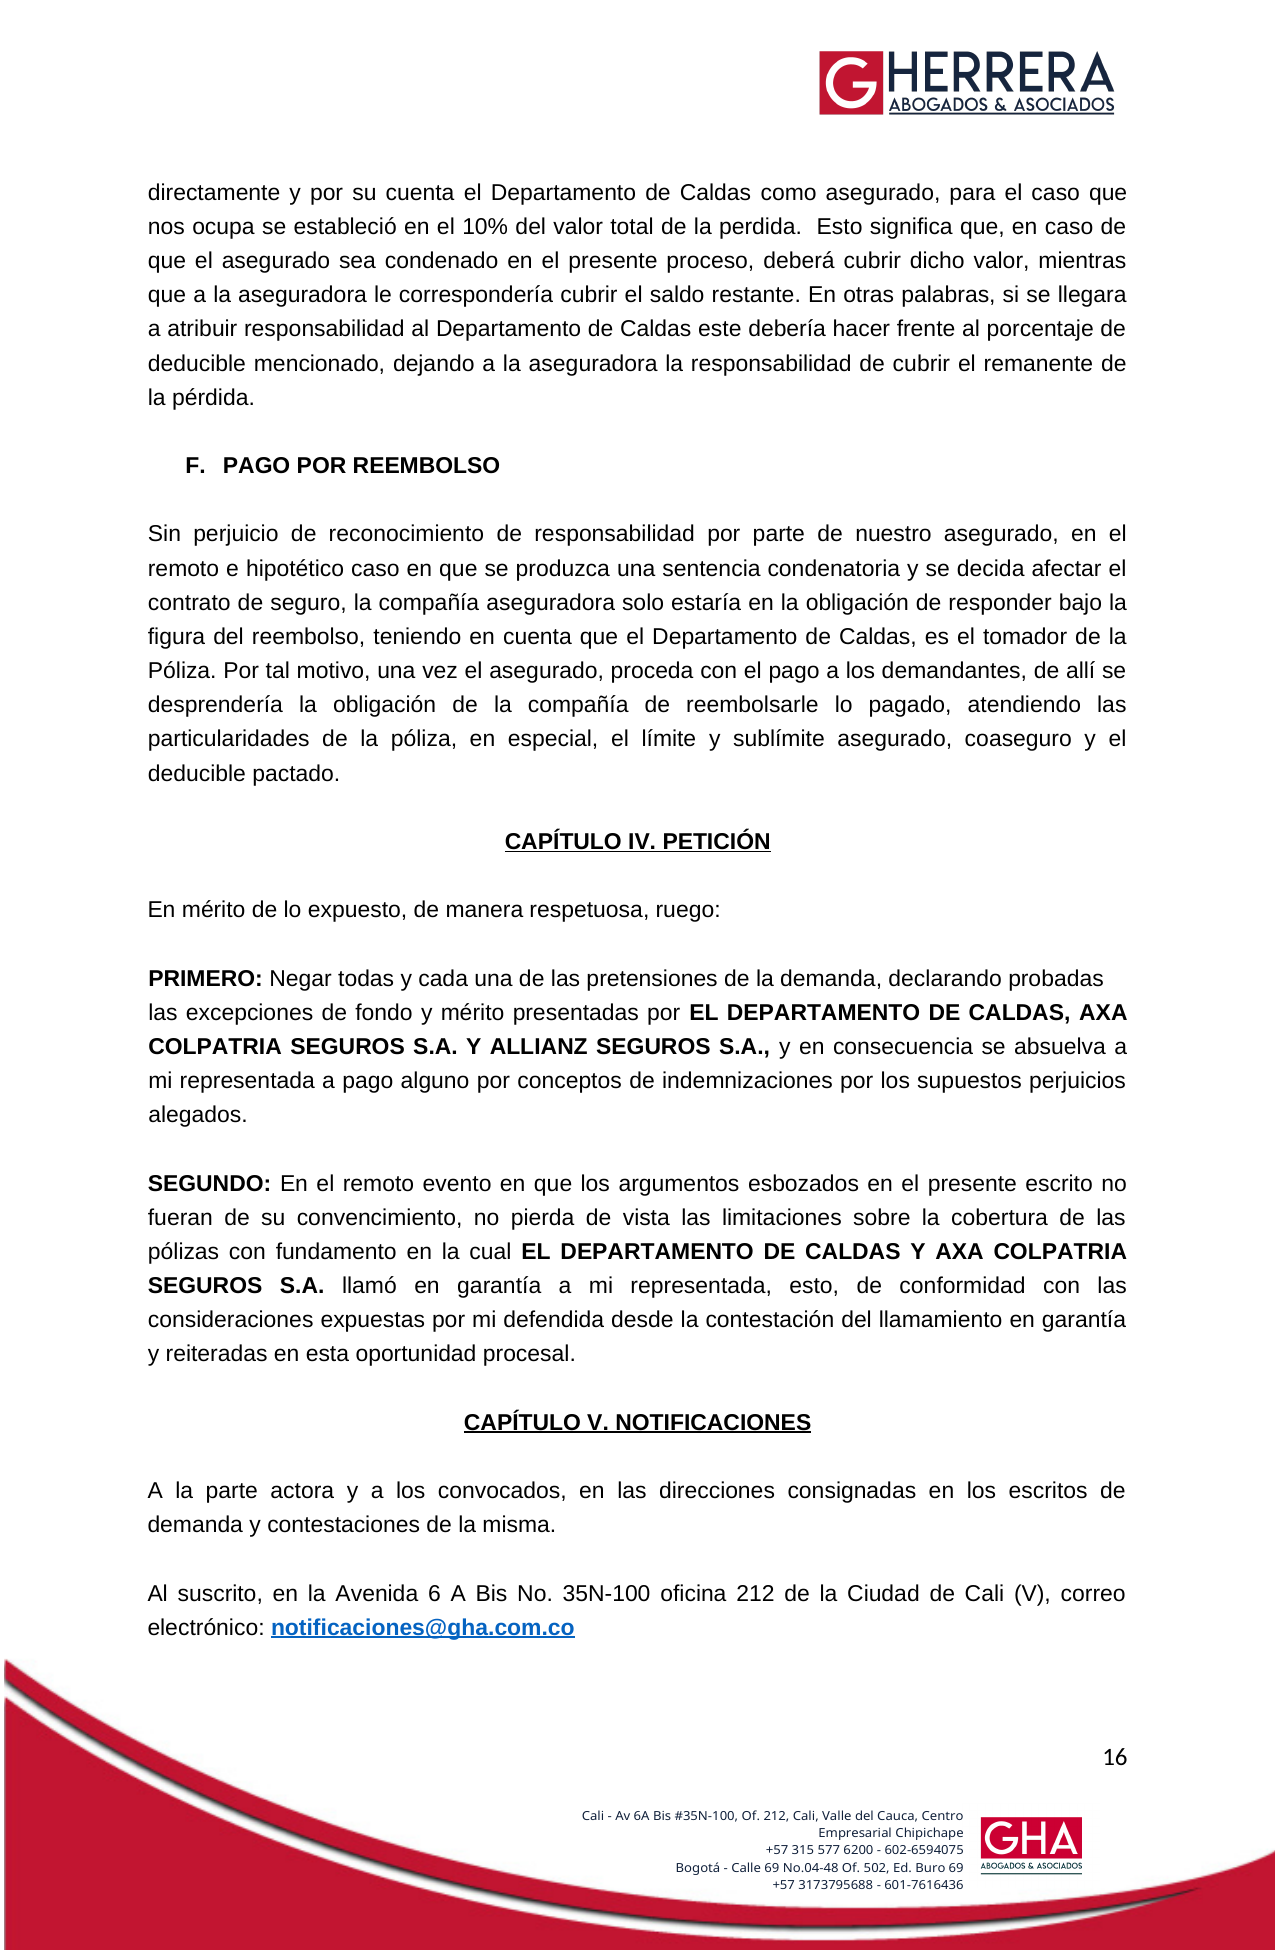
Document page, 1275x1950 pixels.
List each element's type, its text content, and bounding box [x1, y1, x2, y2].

text En mérito de lo expuesto, de manera respetuosa, ruego: [147, 896, 1127, 922]
text Al suscrito, en la Avenida 6 A Bis No. 35N-100 oficina 212 de la Ciudad de Cali (V), correo electrónico: notificaciones@gha.com.co [147, 1579, 1127, 1640]
text A la parte actora y a los convocados, en las direcciones consignadas en los escritos de demanda y contestaciones de la misma. [147, 1477, 1127, 1537]
picture [804, 33, 1129, 132]
text CAPÍTULO V. NOTIFICACIONES [148, 1409, 1127, 1435]
list PAGO POR REEMBOLSO [185, 452, 1127, 478]
text las excepciones de fondo y mérito presentadas por EL DEPARTAMENTO DE CALDAS, AXA COLPATRIA SEGUROS S.A. Y ALLIANZ SEGUROS S.A., y en consecuencia se absuelva a mi representada a pago alguno por conceptos de indemnizaciones por los supuestos perjuicios alegados. [148, 999, 1127, 1127]
picture [4, 1647, 1275, 1950]
text Sin perjuicio de reconocimiento de responsabilidad por parte de nuestro asegurado, en el remoto e hipotético caso en que se produzca una sentencia condenatoria y se decida afectar el contrato de seguro, la compañía aseguradora solo estaría en la obligación de responder bajo la figura del reembolso, teniendo en cuenta que el Departamento de Caldas, es el tomador de la Póliza. Por tal motivo, una vez el asegurado, proceda con el pago a los demandantes, de allí se desprendería la obligación de la compañía de reembolsarle lo pagado, atendiendo las particularidades de la póliza, en especial, el límite y sublímite asegurado, coaseguro y el deducible pactado. [148, 520, 1127, 786]
text SEGUNDO: En el remoto evento en que los argumentos esbozados en el presente escrito no fueran de su convencimiento, no pierda de vista las limitaciones sobre la cobertura de las pólizas con fundamento en la cual EL DEPARTAMENTO DE CALDAS Y AXA COLPATRIA SEGUROS S.A. llamó en garantía a mi representada, esto, de conformidad con las consideraciones expuestas por mi defendida desde la contestación del llamamiento en garantía y reiteradas en esta oportunidad procesal. [148, 1169, 1127, 1367]
text CAPÍTULO IV. PETICIÓN [148, 828, 1127, 854]
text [148, 179, 1127, 410]
text PRIMERO: Negar todas y cada una de las pretensiones de la demanda, declarando probadas [148, 964, 1127, 991]
